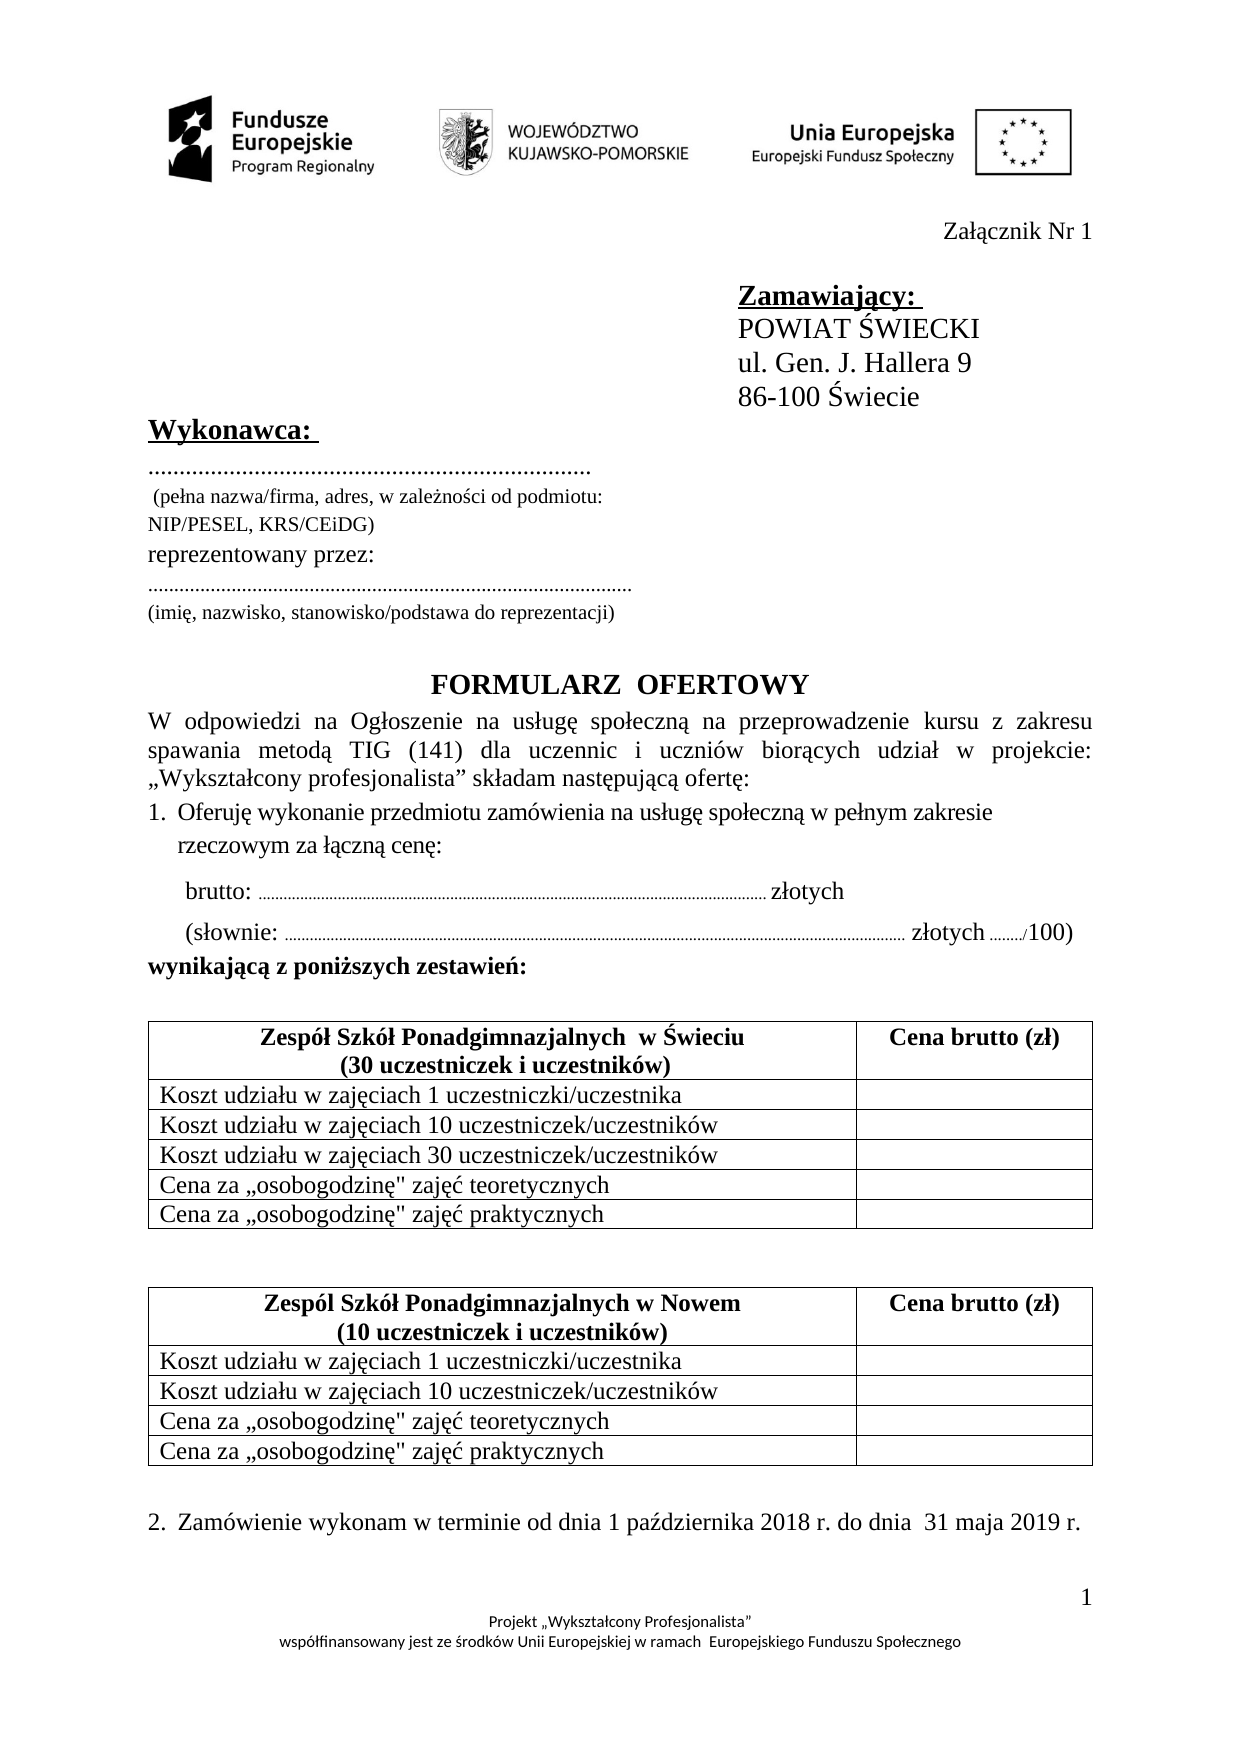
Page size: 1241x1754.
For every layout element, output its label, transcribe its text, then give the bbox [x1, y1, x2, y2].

picture [147, 73, 1093, 204]
text POWIAT ŚWIECKI [738, 312, 1093, 345]
list Oferuję wykonanie przedmiotu zamówienia na usługę społeczną w pełnym zakresie rzeczowym za łączną cenę: [148, 797, 1093, 859]
table_header Zespól Szkół Ponadgimnazjalnych w Nowem (10 uczestniczek i uczestników) [149, 1288, 856, 1345]
table_cell Cena za „osobogodzinę" zajęć teoretycznych [149, 1406, 856, 1435]
text reprezentowany przez: [148, 539, 1093, 568]
text ............................................................................................. (imię, nazwisko, stanowisko/podstawa do reprezentacji) [148, 572, 1093, 624]
table_cell Cena za „osobogodzinę" zajęć praktycznych [149, 1436, 856, 1464]
text ul. Gen. J. Hallera 9 [738, 345, 1093, 379]
table_cell [857, 1436, 1092, 1464]
table_cell [857, 1200, 1092, 1228]
table_cell Koszt udziału w zajęciach 10 uczestniczek/uczestników [149, 1376, 856, 1405]
table_cell [857, 1110, 1092, 1139]
table_cell [857, 1406, 1092, 1435]
text Załącznik Nr 1 [148, 216, 1093, 244]
text 86-100 Świecie [738, 379, 1093, 412]
text Zamawiający: [738, 278, 1093, 312]
text FORMULARZ OFERTOWY [148, 667, 1093, 701]
table_cell Koszt udziału w zajęciach 30 uczestniczek/uczestników [149, 1140, 856, 1169]
text Wykonawca: [148, 412, 1093, 446]
table_header Cena brutto (zł) [857, 1022, 1092, 1079]
text W odpowiedzi na Ogłoszenie na usługę społeczną na przeprowadzenie kursu z zakresu spawania metodą TIG (141) dla uczennic i uczniów biorących udział w projekcie: „Wykształcony profesjonalista” składam następującą ofertę: [148, 706, 1093, 792]
table_cell Cena za „osobogodzinę" zajęć teoretycznych [149, 1170, 856, 1198]
text (pełna nazwa/firma, adres, w zależności od podmiotu: NIP/PESEL, KRS/CEiDG) [148, 484, 1093, 536]
text brutto: .......................................................................................................................... złotych [185, 876, 1093, 904]
table_header Cena brutto (zł) [857, 1288, 1092, 1345]
table_cell [857, 1140, 1092, 1169]
table_cell Koszt udziału w zajęciach 1 uczestniczki/uczestnika [149, 1080, 856, 1109]
table_cell Cena za „osobogodzinę" zajęć praktycznych [149, 1200, 856, 1228]
table_cell [857, 1080, 1092, 1109]
table_cell [857, 1346, 1092, 1375]
text wynikającą z poniższych zestawień: [148, 951, 1093, 979]
table_header Zespół Szkół Ponadgimnazjalnych w Świeciu (30 uczestniczek i uczestników) [149, 1022, 856, 1079]
text (słownie: ..................................................................................................................................................... złotych ......../100) [185, 917, 1093, 946]
table_cell Koszt udziału w zajęciach 1 uczestniczki/uczestnika [149, 1346, 856, 1375]
table_cell [857, 1170, 1092, 1198]
table_cell Koszt udziału w zajęciach 10 uczestniczek/uczestników [149, 1110, 856, 1139]
table_cell [857, 1376, 1092, 1405]
list Zamówienie wykonam w terminie od dnia 1 października 2018 r. do dnia 31 maja 2019 r. [148, 1507, 1093, 1536]
text ....................................................................... [148, 451, 1093, 479]
